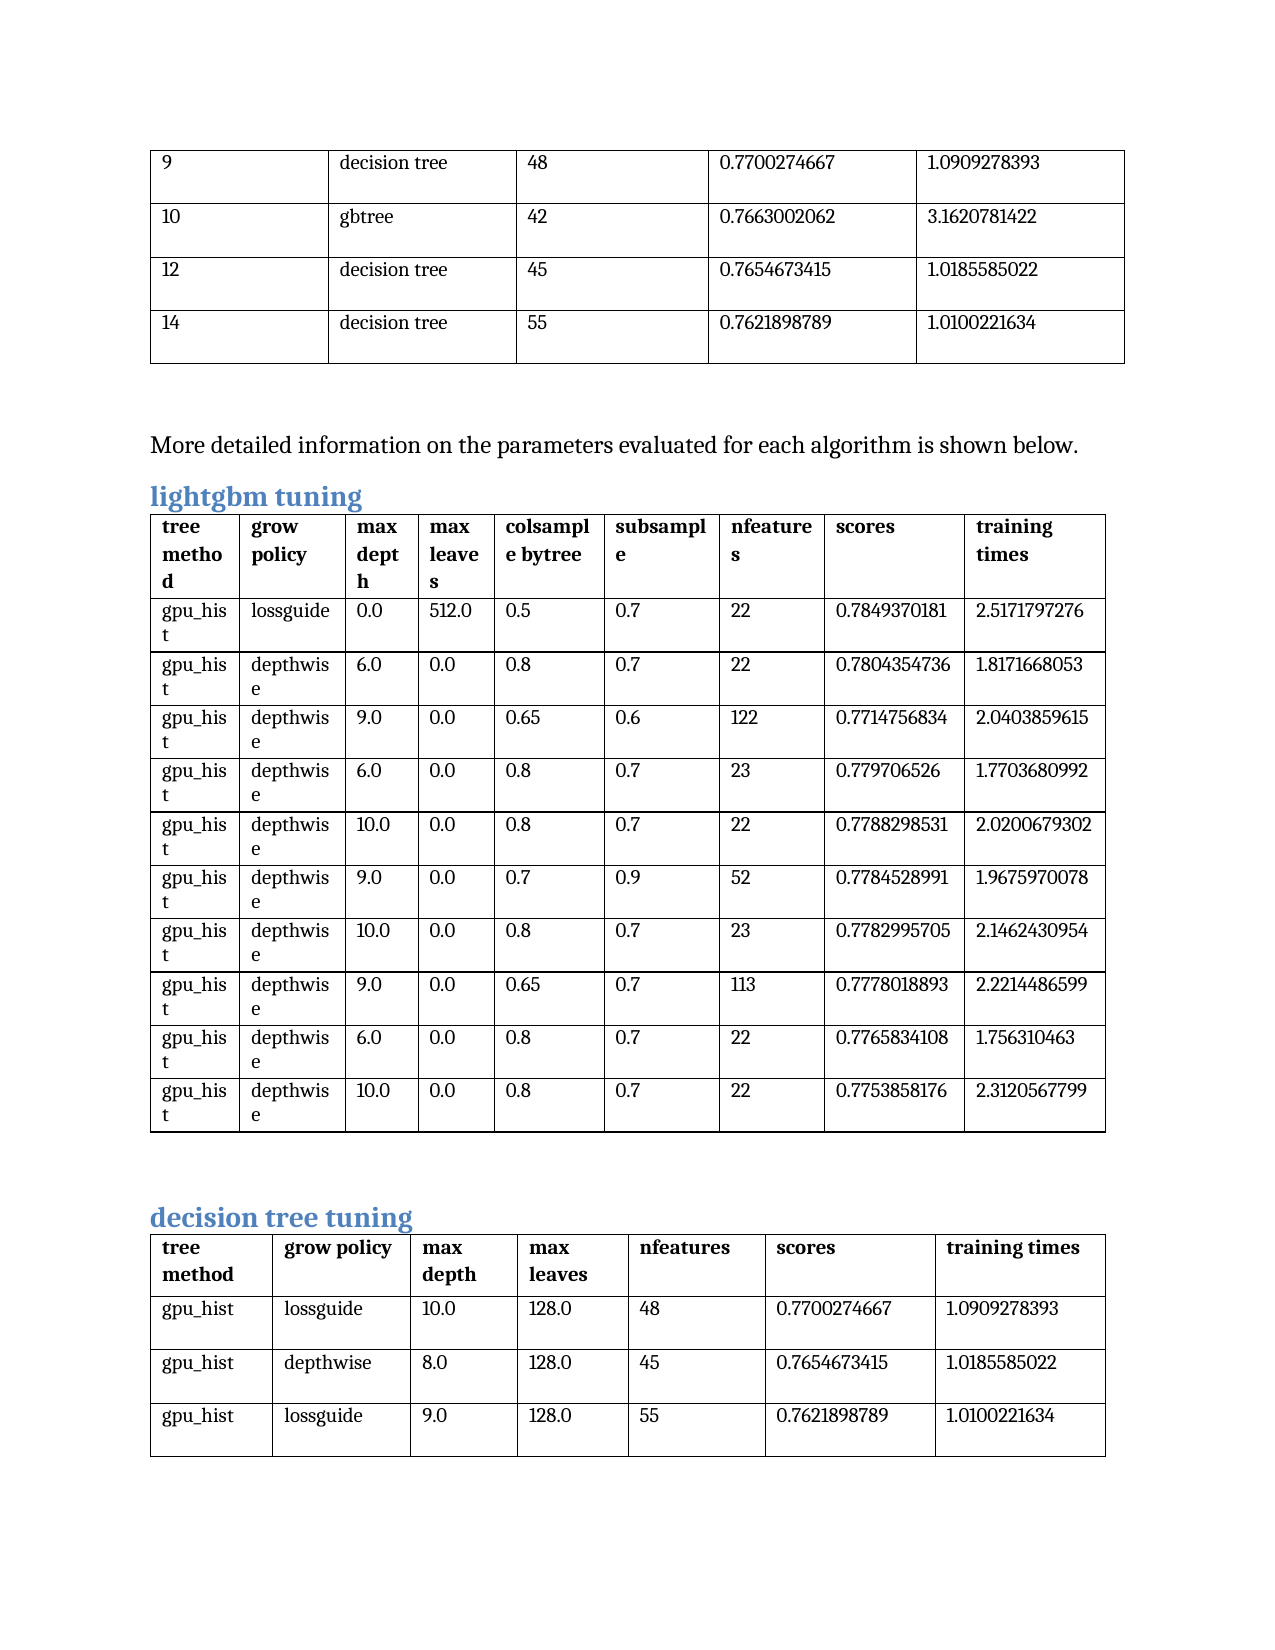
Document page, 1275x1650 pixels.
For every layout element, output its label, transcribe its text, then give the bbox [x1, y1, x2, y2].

table_cell 0.8 [495, 1026, 604, 1078]
table_cell 0.7654673415 [766, 1350, 935, 1403]
table_cell 0.9 [605, 866, 719, 918]
table_cell 1.0185585022 [936, 1350, 1105, 1403]
table_cell 48 [517, 151, 708, 203]
table_header grow policy [273, 1235, 410, 1296]
table_cell 0.7714756834 [825, 706, 964, 758]
table_cell 0.7663002062 [709, 204, 916, 257]
table_cell gpu_hist [151, 653, 239, 705]
table_cell 1.0185585022 [917, 258, 1124, 310]
table_cell gpu_hist [151, 706, 239, 758]
table_header scores [825, 515, 964, 598]
table_cell 0.0 [419, 653, 494, 705]
table_cell 0.8 [495, 1079, 604, 1131]
table_cell gbtree [329, 204, 516, 257]
table_cell 0.7700274667 [709, 151, 916, 203]
table_cell 0.0 [419, 973, 494, 1025]
table_cell 0.7 [605, 599, 719, 651]
table_cell 22 [720, 1079, 824, 1131]
table_cell 10.0 [346, 813, 418, 865]
table_header max depth [411, 1235, 517, 1296]
table_cell decision tree [329, 258, 516, 310]
table_cell gpu_hist [151, 1026, 239, 1078]
subtitle decision tree tuning [150, 1201, 1125, 1234]
table_cell 10.0 [411, 1297, 517, 1349]
table_cell 2.3120567799 [965, 1079, 1105, 1131]
table_cell depthwise [240, 1026, 345, 1078]
table_cell 10.0 [346, 1079, 418, 1131]
table_cell 2.1462430954 [965, 919, 1105, 971]
table_cell 0.65 [495, 706, 604, 758]
table_cell 0.8 [495, 759, 604, 811]
table_header training times [965, 515, 1105, 598]
table_cell 9 [151, 151, 328, 203]
table_cell 0.0 [419, 1079, 494, 1131]
table_cell 9.0 [346, 706, 418, 758]
table_cell 22 [720, 1026, 824, 1078]
table_cell 1.0909278393 [917, 151, 1124, 203]
table_cell 22 [720, 813, 824, 865]
table_cell depthwise [240, 919, 345, 971]
table_cell 0.7784528991 [825, 866, 964, 918]
table_header grow policy [240, 515, 345, 598]
table_cell 22 [720, 599, 824, 651]
table_cell 0.7782995705 [825, 919, 964, 971]
table_cell lossguide [240, 599, 345, 651]
table_cell 10.0 [346, 919, 418, 971]
table_cell 0.0 [419, 706, 494, 758]
table_cell gpu_hist [151, 1079, 239, 1131]
table_cell 42 [517, 204, 708, 257]
table_cell 0.7849370181 [825, 599, 964, 651]
table_cell 122 [720, 706, 824, 758]
table_cell 0.7 [605, 1026, 719, 1078]
table_cell 45 [517, 258, 708, 310]
table_cell 0.7621898789 [709, 311, 916, 363]
table_cell depthwise [240, 973, 345, 1025]
table_cell 0.0 [419, 813, 494, 865]
table_cell 14 [151, 311, 328, 363]
table_cell 0.0 [419, 866, 494, 918]
table_cell 45 [629, 1350, 765, 1403]
table_cell 2.5171797276 [965, 599, 1105, 651]
table_cell 1.0909278393 [936, 1297, 1105, 1349]
table_cell 128.0 [518, 1404, 628, 1456]
table_cell 0.7 [605, 1079, 719, 1131]
table_header subsample [605, 515, 719, 598]
table_cell 2.0200679302 [965, 813, 1105, 865]
table_cell depthwise [273, 1350, 410, 1403]
table_cell 0.5 [495, 599, 604, 651]
table_cell 2.0403859615 [965, 706, 1105, 758]
table_header colsample bytree [495, 515, 604, 598]
table_cell 0.7654673415 [709, 258, 916, 310]
table_header max depth [346, 515, 418, 598]
table_cell 1.756310463 [965, 1026, 1105, 1078]
table_cell depthwise [240, 759, 345, 811]
table_cell 55 [517, 311, 708, 363]
table_cell 8.0 [411, 1350, 517, 1403]
table_cell 0.7804354736 [825, 653, 964, 705]
table_cell 55 [629, 1404, 765, 1456]
table_cell 1.8171668053 [965, 653, 1105, 705]
table_cell 0.7753858176 [825, 1079, 964, 1131]
table_cell 23 [720, 919, 824, 971]
table_cell 1.9675970078 [965, 866, 1105, 918]
table_cell depthwise [240, 706, 345, 758]
table_cell 10 [151, 204, 328, 257]
table_header nfeatures [720, 515, 824, 598]
table_cell 0.0 [419, 1026, 494, 1078]
table_cell depthwise [240, 1079, 345, 1131]
table_cell 0.7 [605, 759, 719, 811]
table_cell 0.7 [605, 813, 719, 865]
table_header max leaves [419, 515, 494, 598]
table_cell 128.0 [518, 1297, 628, 1349]
table_cell gpu_hist [151, 1297, 272, 1349]
table_cell 23 [720, 759, 824, 811]
table_cell 113 [720, 973, 824, 1025]
table_cell 0.65 [495, 973, 604, 1025]
table_cell decision tree [329, 151, 516, 203]
table_header training times [936, 1235, 1105, 1296]
table_cell 6.0 [346, 1026, 418, 1078]
table_cell 0.7765834108 [825, 1026, 964, 1078]
table_cell 0.779706526 [825, 759, 964, 811]
table_cell 1.0100221634 [917, 311, 1124, 363]
table_cell gpu_hist [151, 919, 239, 971]
table_cell 0.7 [605, 919, 719, 971]
table_cell lossguide [273, 1297, 410, 1349]
table_cell gpu_hist [151, 599, 239, 651]
table_cell decision tree [329, 311, 516, 363]
table_cell 52 [720, 866, 824, 918]
table_cell 9.0 [346, 973, 418, 1025]
table_cell 1.0100221634 [936, 1404, 1105, 1456]
subtitle lightgbm tuning [150, 480, 1125, 514]
table_cell 22 [720, 653, 824, 705]
table_cell gpu_hist [151, 1404, 272, 1456]
table_cell gpu_hist [151, 866, 239, 918]
table_cell 0.7 [605, 973, 719, 1025]
table_header tree method [151, 515, 239, 598]
table_cell 0.7 [605, 653, 719, 705]
table_cell 0.8 [495, 653, 604, 705]
table_cell 128.0 [518, 1350, 628, 1403]
table_cell 0.0 [419, 919, 494, 971]
table_cell 0.0 [346, 599, 418, 651]
table_cell 1.7703680992 [965, 759, 1105, 811]
table_header scores [766, 1235, 935, 1296]
table_cell 6.0 [346, 759, 418, 811]
table_header max leaves [518, 1235, 628, 1296]
table_cell 0.7788298531 [825, 813, 964, 865]
table_header tree method [151, 1235, 272, 1296]
text More detailed information on the parameters evaluated for each algorithm is shown below. [150, 431, 1125, 459]
table_cell 512.0 [419, 599, 494, 651]
table_cell gpu_hist [151, 813, 239, 865]
table_cell 0.0 [419, 759, 494, 811]
table_cell depthwise [240, 866, 345, 918]
table_cell 0.7 [495, 866, 604, 918]
table_cell 2.2214486599 [965, 973, 1105, 1025]
table_cell depthwise [240, 653, 345, 705]
table_cell 9.0 [411, 1404, 517, 1456]
table_cell 9.0 [346, 866, 418, 918]
table_cell 48 [629, 1297, 765, 1349]
table_cell 0.6 [605, 706, 719, 758]
table_cell depthwise [240, 813, 345, 865]
table_cell 12 [151, 258, 328, 310]
table_cell 0.8 [495, 919, 604, 971]
table_cell 3.1620781422 [917, 204, 1124, 257]
table_cell 0.7621898789 [766, 1404, 935, 1456]
table_cell lossguide [273, 1404, 410, 1456]
table_cell 0.8 [495, 813, 604, 865]
table_cell gpu_hist [151, 973, 239, 1025]
table_cell 0.7778018893 [825, 973, 964, 1025]
table_cell 0.7700274667 [766, 1297, 935, 1349]
table_header nfeatures [629, 1235, 765, 1296]
table_cell gpu_hist [151, 1350, 272, 1403]
table_cell 6.0 [346, 653, 418, 705]
table_cell gpu_hist [151, 759, 239, 811]
